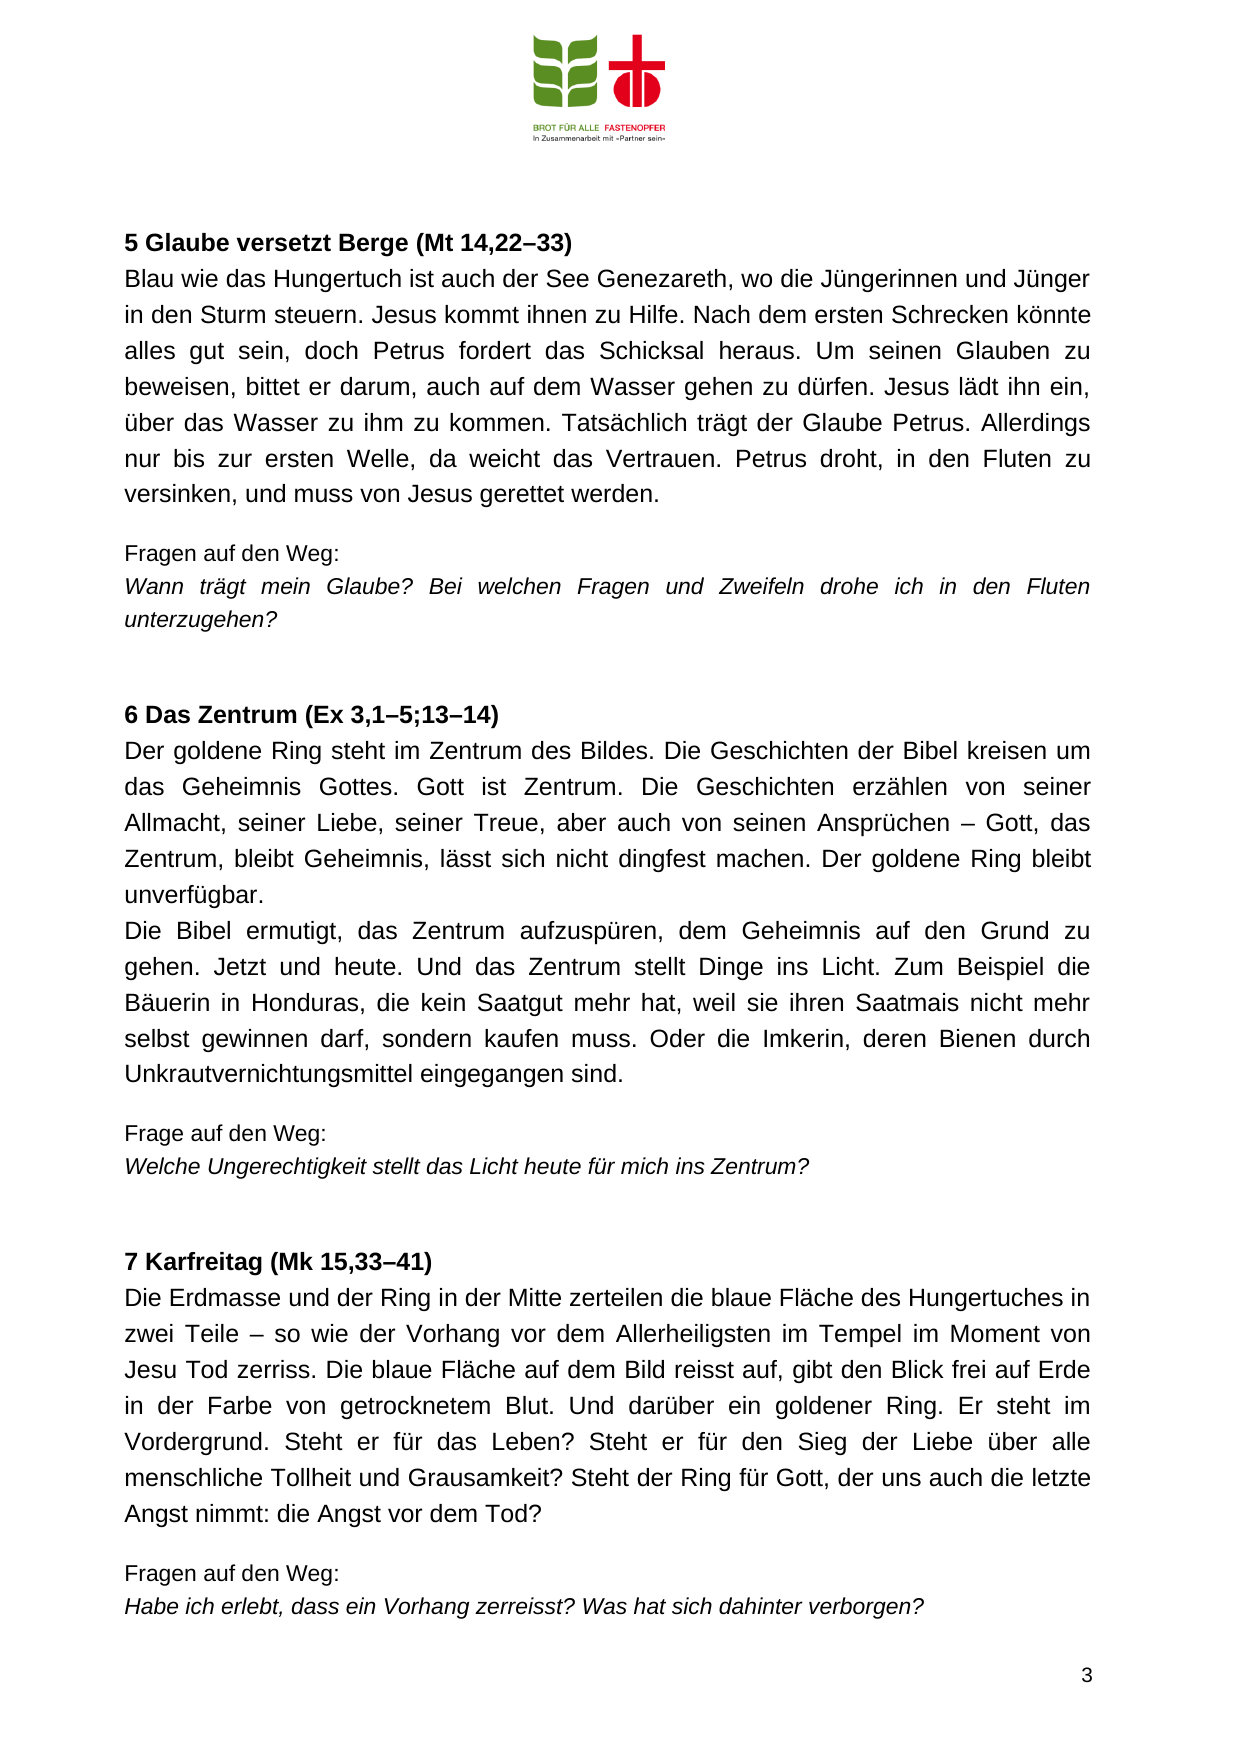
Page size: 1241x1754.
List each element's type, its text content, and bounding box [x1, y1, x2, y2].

text 5 Glaube versetzt Berge (Mt 14,22–33) [124, 228, 1092, 257]
text Die Erdmasse und der Ring in der Mitte zerteilen die blaue Fläche des Hungertuches in zwei Teile – so wie der Vorhang vor dem Allerheiligsten im Tempel im Moment von Jesu Tod zerriss. Die blaue Fläche auf dem Bild reisst auf, gibt den Blick frei auf Erde in der Farbe von getrocknetem Blut. Und darüber ein goldener Ring. Er steht im Vordergrund. Steht er für das Leben? Steht er für den Sieg der Liebe über alle menschliche Tollheit und Grausamkeit? Steht der Ring für Gott, der uns auch die letzte Angst nimmt: die Angst vor dem Tod? [124, 1283, 1092, 1527]
text Wann trägt mein Glaube? Bei welchen Fragen und Zweifeln drohe ich in den Fluten unterzugehen? [124, 573, 1092, 633]
text Welche Ungerechtigkeit stellt das Licht heute für mich ins Zentrum? [124, 1153, 1092, 1180]
text Frage auf den Weg: [124, 1120, 1092, 1147]
text 6 Das Zentrum (Ex 3,1–5;13–14) [124, 700, 1092, 729]
text Fragen auf den Weg: [124, 540, 1092, 567]
text 7 Karfreitag (Mk 15,33–41) [124, 1247, 1092, 1276]
text Der goldene Ring steht im Zentrum des Bildes. Die Geschichten der Bibel kreisen um das Geheimnis Gottes. Gott ist Zentrum. Die Geschichten erzählen von seiner Allmacht, seiner Liebe, seiner Treue, aber auch von seinen Ansprüchen – Gott, das Zentrum, bleibt Geheimnis, lässt sich nicht dingfest machen. Der goldene Ring bleibt unverfügbar. [124, 736, 1092, 908]
picture [512, 14, 685, 158]
text Fragen auf den Weg: [124, 1560, 1092, 1586]
text Blau wie das Hungertuch ist auch der See Genezareth, wo die Jüngerinnen und Jünger in den Sturm steuern. Jesus kommt ihnen zu Hilfe. Nach dem ersten Schrecken könnte alles gut sein, doch Petrus fordert das Schicksal heraus. Um seinen Glauben zu beweisen, bittet er darum, auch auf dem Wasser gehen zu dürfen. Jesus lädt ihn ein, über das Wasser zu ihm zu kommen. Tatsächlich trägt der Glaube Petrus. Allerdings nur bis zur ersten Welle, da weicht das Vertrauen. Petrus droht, in den Fluten zu versinken, und muss von Jesus gerettet werden. [124, 264, 1092, 508]
text Habe ich erlebt, dass ein Vorhang zerreisst? Was hat sich dahinter verborgen? [124, 1593, 1092, 1619]
text Die Bibel ermutigt, das Zentrum aufzuspüren, dem Geheimnis auf den Grund zu gehen. Jetzt und heute. Und das Zentrum stellt Dinge ins Licht. Zum Beispiel die Bäuerin in Honduras, die kein Saatgut mehr hat, weil sie ihren Saatmais nicht mehr selbst gewinnen darf, sondern kaufen muss. Oder die Imkerin, deren Bienen durch Unkrautvernichtungsmittel eingegangen sind. [124, 916, 1092, 1088]
